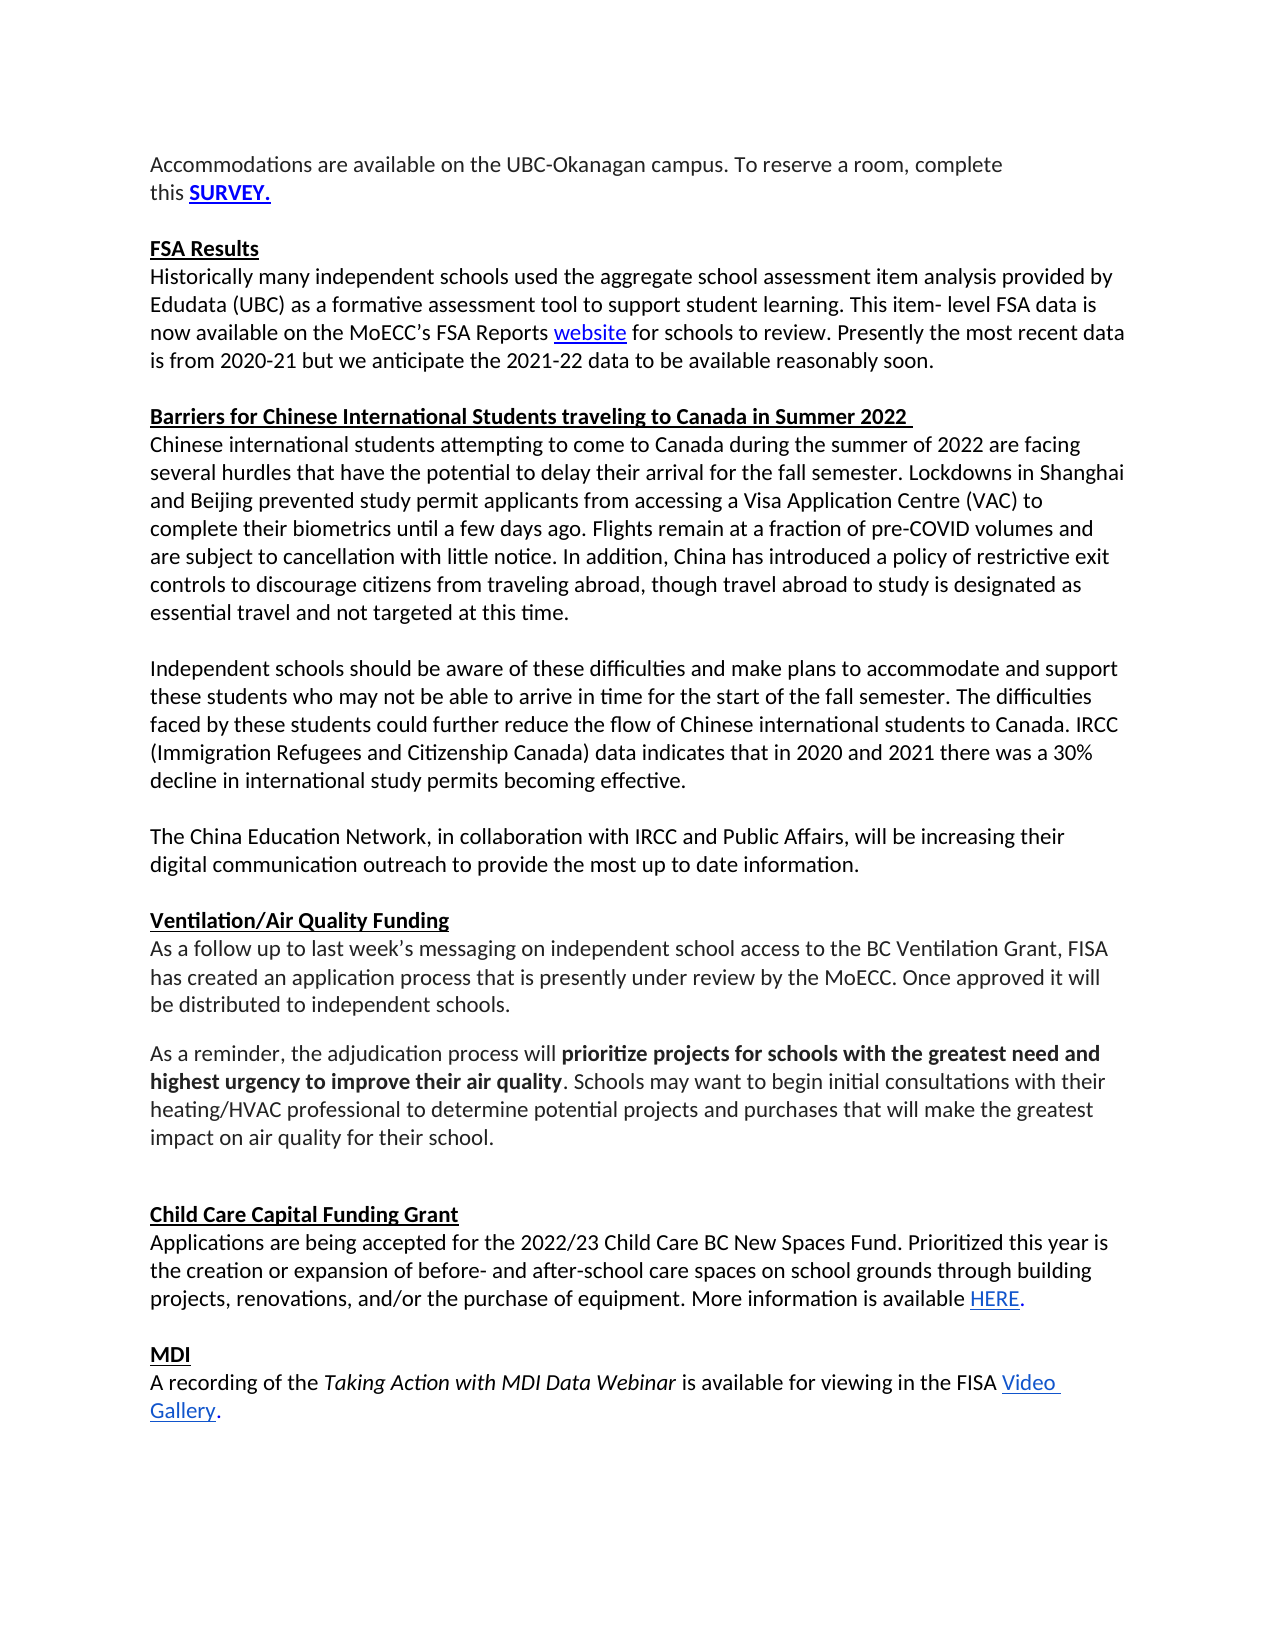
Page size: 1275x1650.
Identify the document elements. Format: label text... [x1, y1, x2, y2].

text MDI [150, 1341, 1125, 1368]
text Applications are being accepted for the 2022/23 Child Care BC New Spaces Fund. Prioritized this year is the creation or expansion of before- and after-school care spaces on school grounds through building projects, renovations, and/or the purchase of equipment. More information is available HERE. [150, 1228, 1125, 1312]
text FSA Results [150, 234, 1125, 262]
text As a reminder, the adjudication process will prioritize projects for schools with the greatest need and highest urgency to improve their air quality. Schools may want to begin initial consultations with their heating/HVAC professional to determine potential projects and purchases that will make the greatest impact on air quality for their school. [150, 1039, 1125, 1152]
text Child Care Capital Funding Grant [150, 1200, 1125, 1228]
text The China Education Network, in collaboration with IRCC and Public Affairs, will be increasing their digital communication outreach to provide the most up to date information. [150, 822, 1125, 878]
text Ventilation/Air Quality Funding [150, 907, 1125, 934]
text Barriers for Chinese International Students traveling to Canada in Summer 2022 [150, 402, 1125, 430]
text Independent schools should be aware of these difficulties and make plans to accommodate and support these students who may not be able to arrive in time for the start of the fall semester. The difficulties faced by these students could further reduce the flow of Chinese international students to Canada. IRCC (Immigration Refugees and Citizenship Canada) data indicates that in 2020 and 2021 there was a 30% decline in international study permits becoming effective. [150, 654, 1125, 794]
text Chinese international students attempting to come to Canada during the summer of 2022 are facing several hurdles that have the potential to delay their arrival for the fall semester. Lockdowns in Shanghai and Beijing prevented study permit applicants from accessing a Visa Application Centre (VAC) to complete their biometrics until a few days ago. Flights remain at a fraction of pre-COVID volumes and are subject to cancellation with little notice. In addition, China has introduced a policy of restrictive exit controls to discourage citizens from traveling abroad, though travel abroad to study is designated as essential travel and not targeted at this time. [150, 430, 1125, 626]
text A recording of the Taking Action with MDI Data Webinar is available for viewing in the FISA Video Gallery. [150, 1368, 1125, 1424]
text As a follow up to last week’s messaging on independent school access to the BC Ventilation Grant, FISA has created an application process that is presently under review by the MoECC. Once approved it will be distributed to independent schools. [150, 934, 1125, 1019]
text Accommodations are available on the UBC-Okanagan campus. To reserve a room, complete this SURVEY. [150, 150, 1125, 206]
text Historically many independent schools used the aggregate school assessment item analysis provided by Edudata (UBC) as a formative assessment tool to support student learning. This item- level FSA data is now available on the MoECC’s FSA Reports website for schools to review. Presently the most recent data is from 2020-21 but we anticipate the 2021-22 data to be available reasonably soon. [150, 262, 1125, 374]
